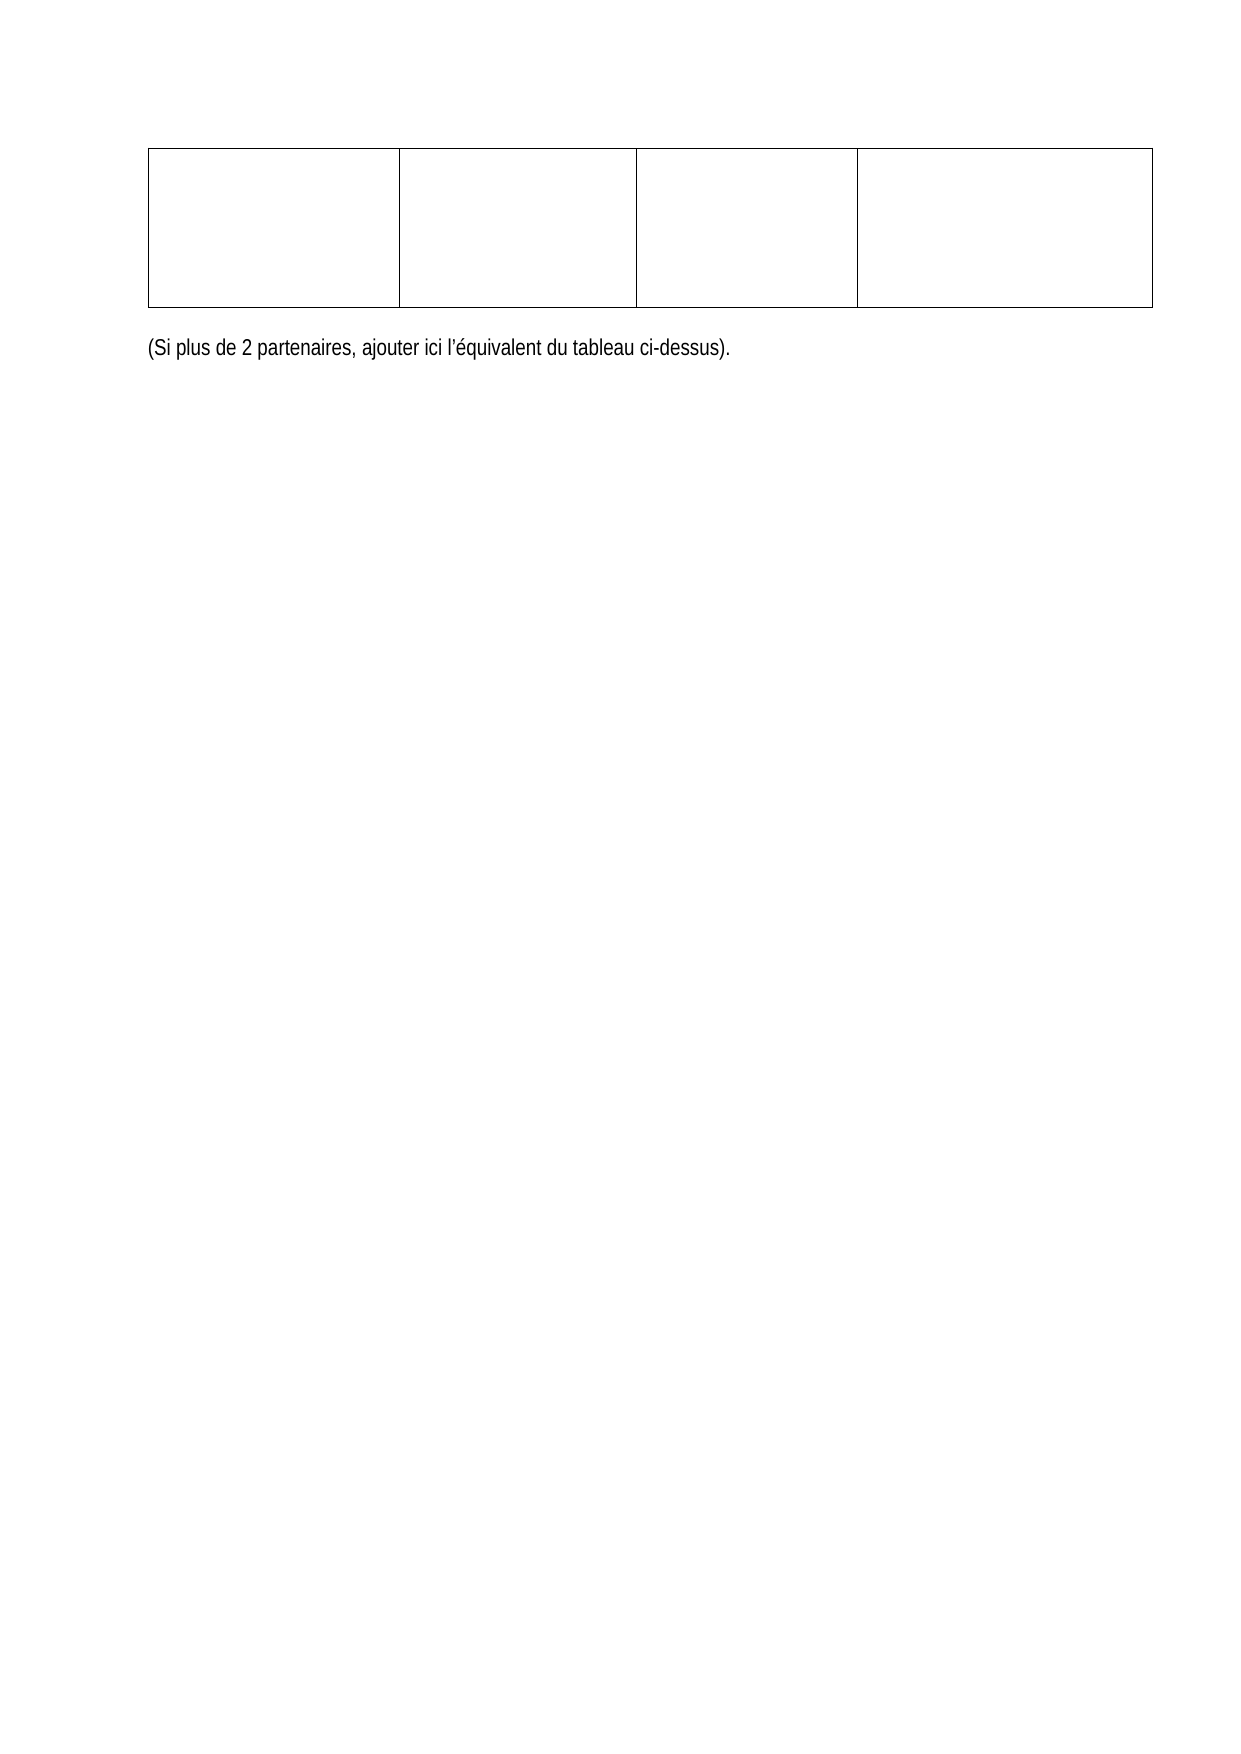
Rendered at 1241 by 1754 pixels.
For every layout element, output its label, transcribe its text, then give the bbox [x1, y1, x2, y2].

table_cell [149, 149, 399, 307]
text (Si plus de 2 partenaires, ajouter ici l’équivalent du tableau ci-dessus). [148, 334, 1092, 361]
table_cell [637, 149, 857, 307]
table_cell [400, 149, 636, 307]
table_cell [858, 149, 1152, 307]
